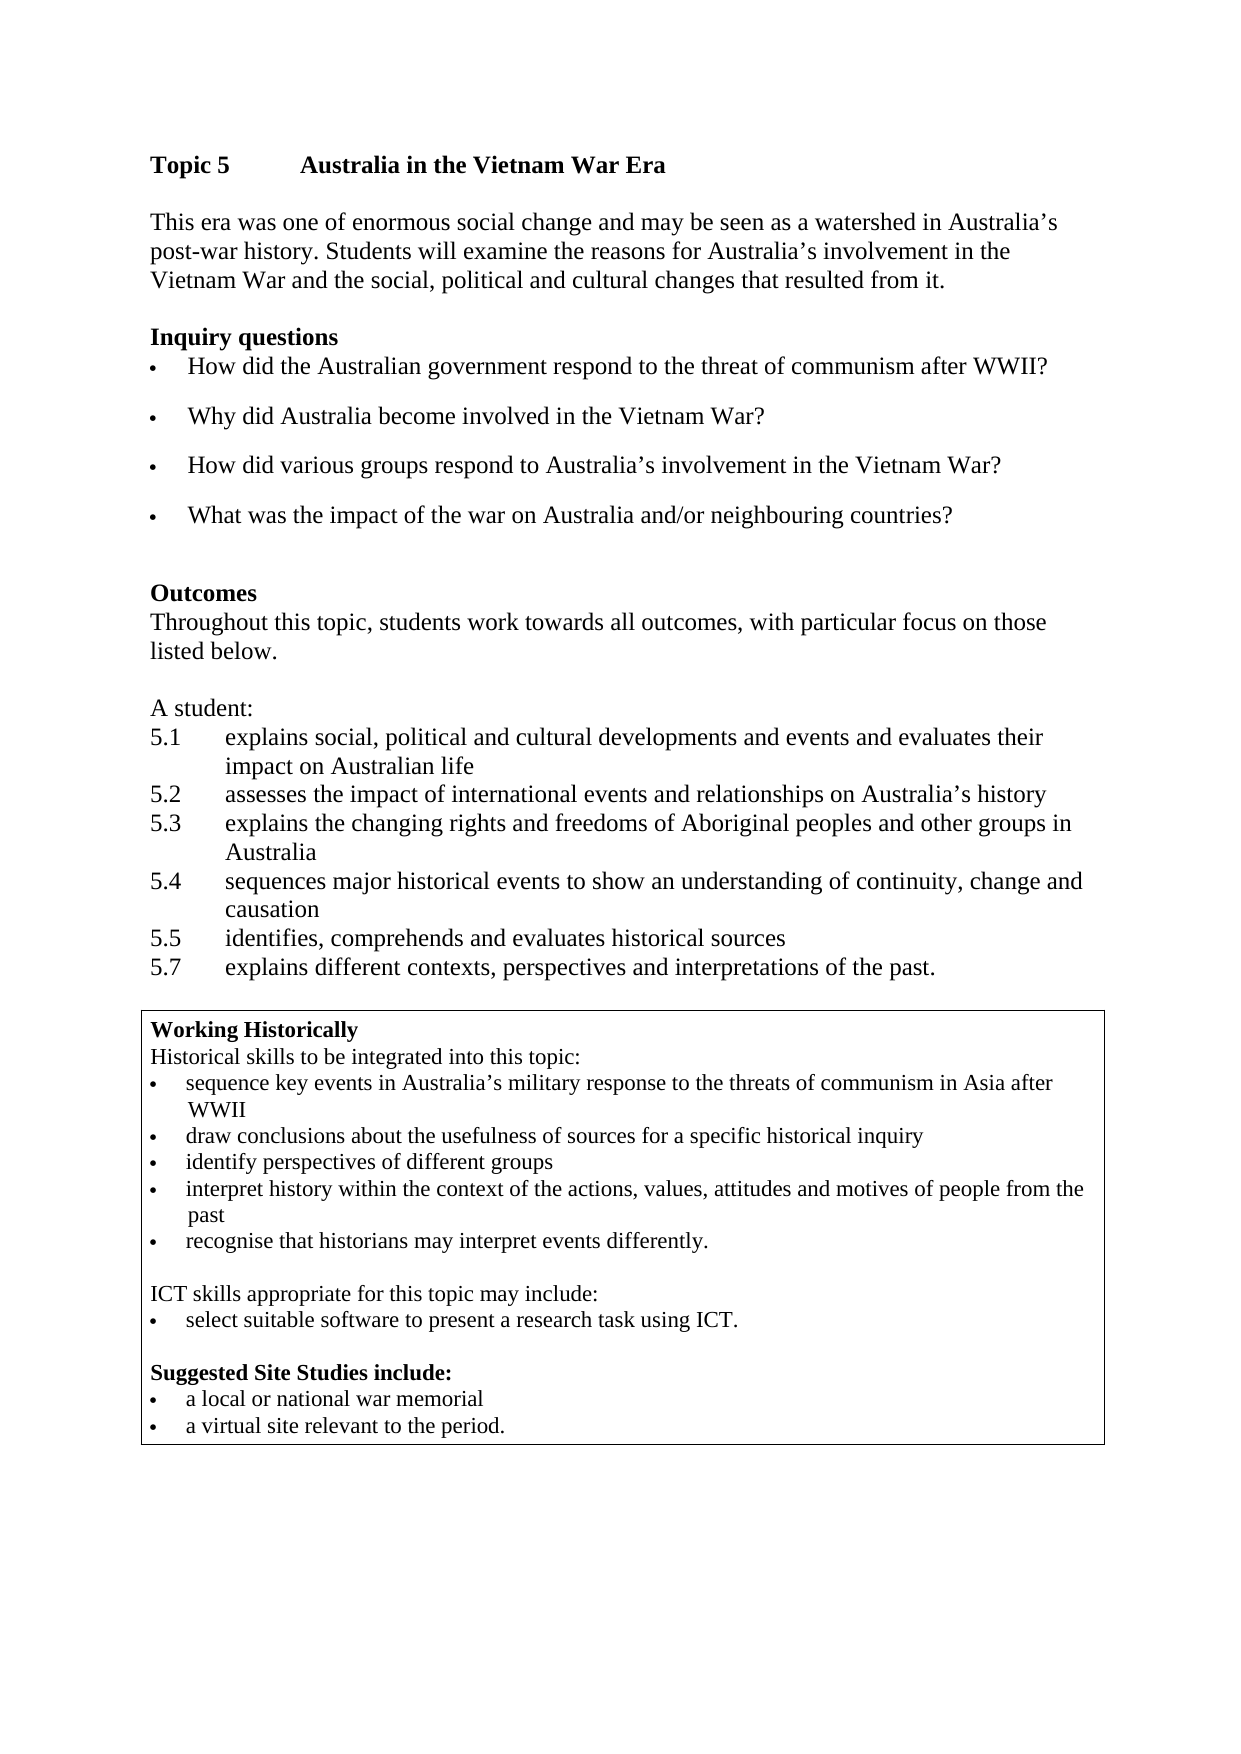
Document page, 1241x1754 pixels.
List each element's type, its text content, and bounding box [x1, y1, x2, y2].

text 5.3 explains the changing rights and freedoms of Aboriginal peoples and other groups in Australia [150, 808, 1090, 866]
text 5.2 assesses the impact of international events and relationships on Australia’s history [150, 779, 1090, 808]
text 5.7 explains different contexts, perspectives and interpretations of the past. [150, 952, 1090, 981]
text Throughout this topic, students work towards all outcomes, with particular focus on those listed below. [150, 607, 1090, 664]
text 5.1 explains social, political and cultural developments and events and evaluates their impact on Australian life [150, 722, 1090, 779]
text Outcomes [150, 578, 1090, 607]
text Inquiry questions [150, 322, 1090, 351]
list How did various groups respond to Australia’s involvement in the Vietnam War? [150, 450, 1090, 479]
table_header Working Historically Historical skills to be integrated into this topic: sequence key events in Australia’s military response to the threats of communism in Asia after WWII draw conclusions about the usefulness of sources for a specific historical inquiry identify perspectives of different groups interpret history within the context of the actions, values, attitudes and motives of people from the past recognise that historians may interpret events differently. ICT skills appropriate for this topic may include: select suitable software to present a research task using ICT. Suggested Site Studies include: a local or national war memorial a virtual site relevant to the period. [142, 1011, 1104, 1444]
text 5.5 identifies, comprehends and evaluates historical sources [150, 923, 1090, 952]
list How did the Australian government respond to the threat of communism after WWII? [150, 351, 1090, 380]
text A student: [150, 693, 1090, 722]
text This era was one of enormous social change and may be seen as a watershed in Australia’s post-war history. Students will examine the reasons for Australia’s involvement in the Vietnam War and the social, political and cultural changes that resulted from it. [150, 207, 1090, 294]
text Topic 5 Australia in the Vietnam War Era [150, 150, 1090, 179]
list What was the impact of the war on Australia and/or neighbouring countries? [150, 500, 1090, 529]
text 5.4 sequences major historical events to show an understanding of continuity, change and causation [150, 866, 1090, 923]
list Why did Australia become involved in the Vietnam War? [150, 401, 1090, 429]
